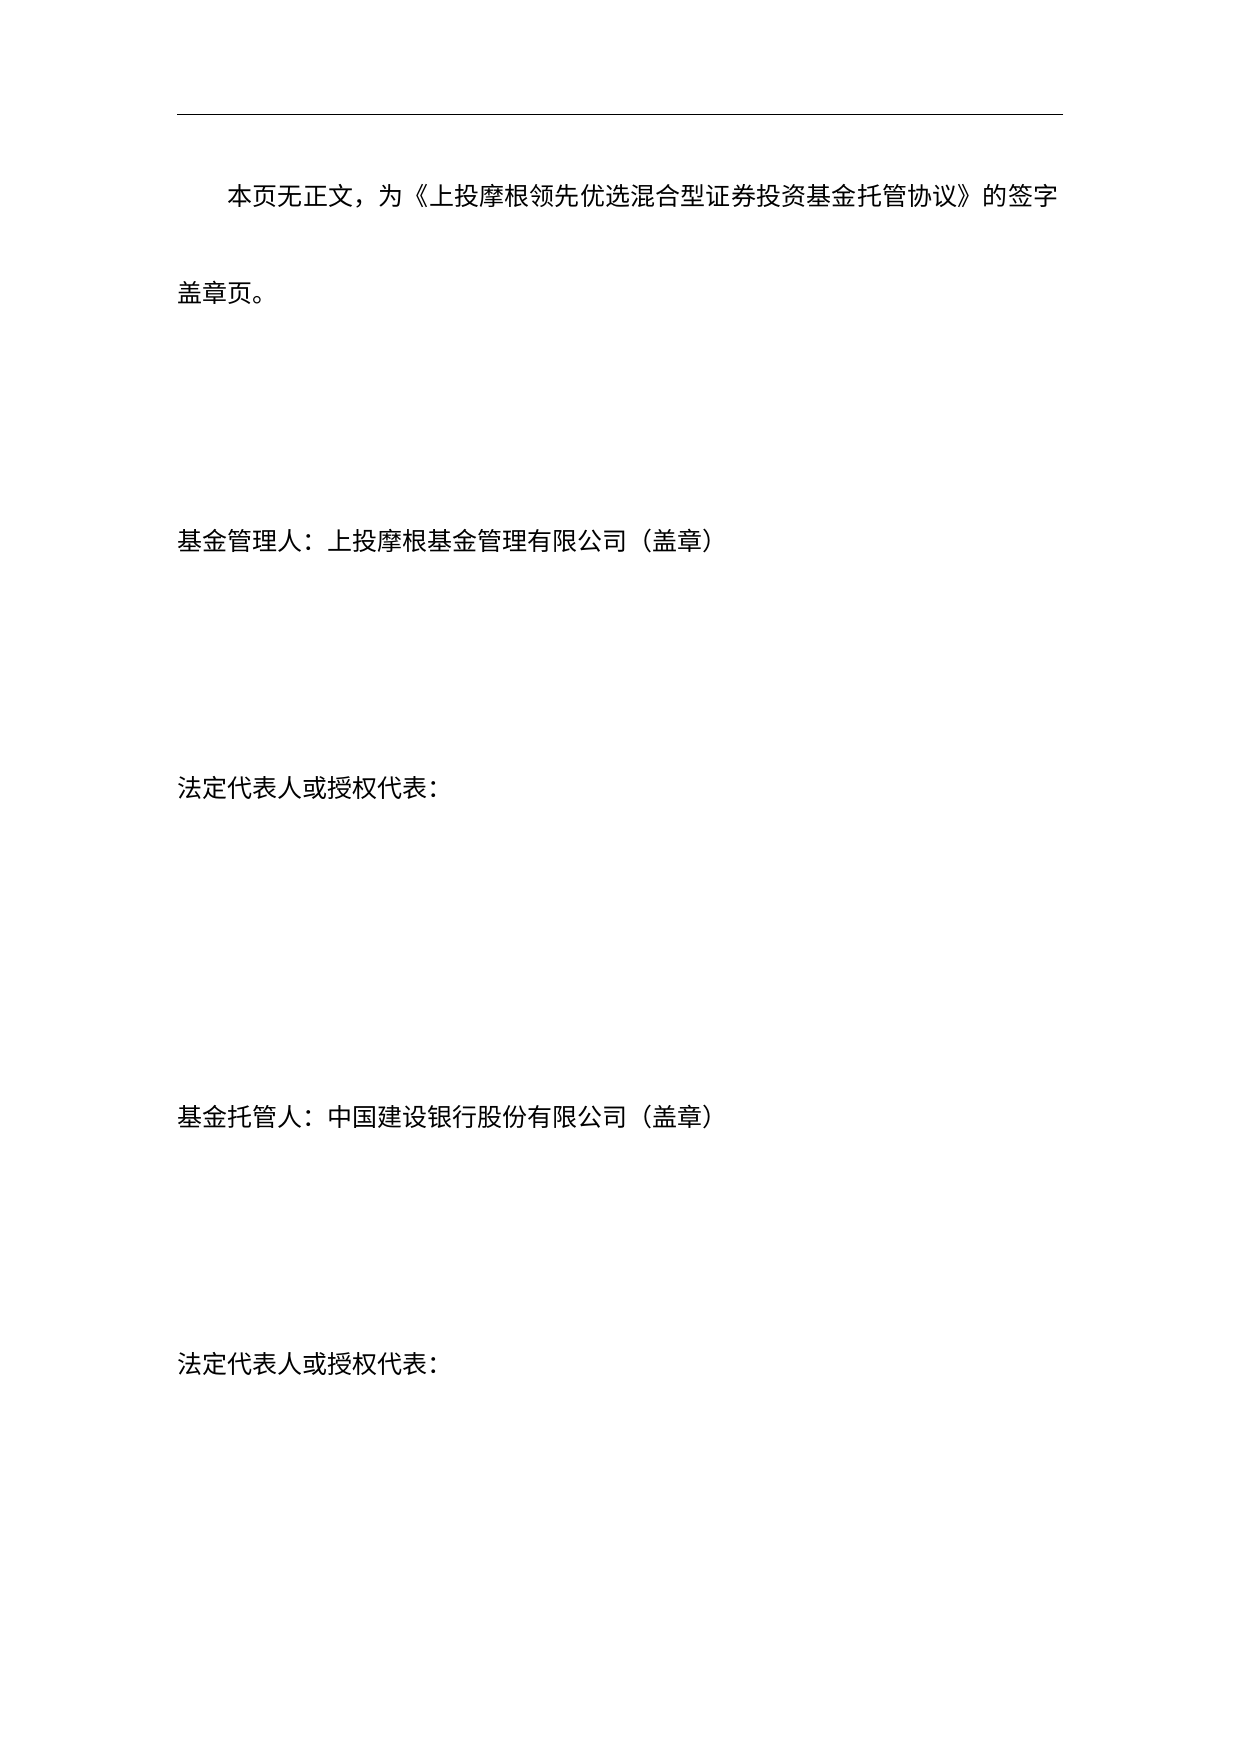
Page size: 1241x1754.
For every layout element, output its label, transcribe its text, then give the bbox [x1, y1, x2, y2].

text 法定代表人或授权代表： [177, 754, 1060, 819]
text 基金管理人：上投摩根基金管理有限公司（盖章） [177, 507, 1060, 572]
text 法定代表人或授权代表： [177, 1330, 1060, 1395]
text 基金托管人：中国建设银行股份有限公司（盖章） [177, 1083, 1060, 1148]
text 本页无正文，为《上投摩根领先优选混合型证券投资基金托管协议》的签字盖章页。 [177, 162, 1060, 324]
